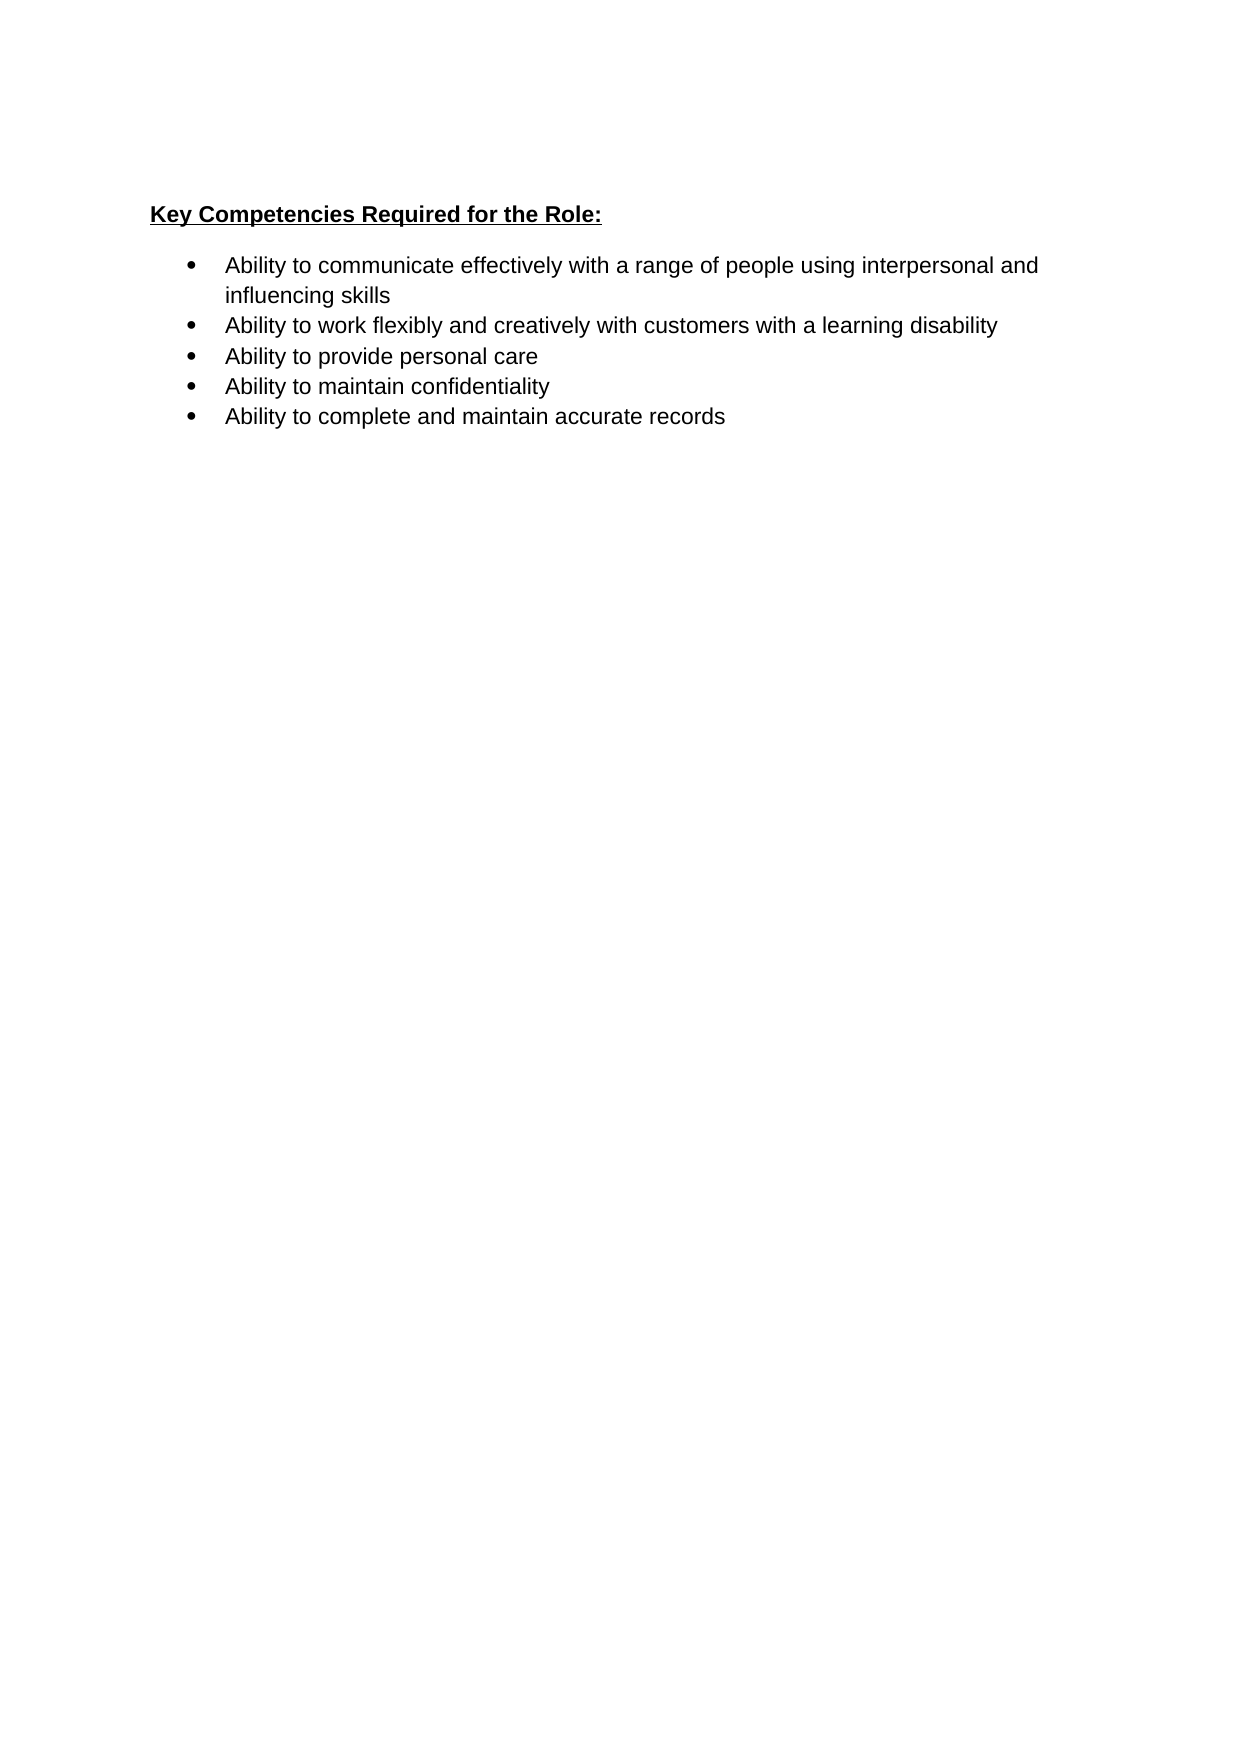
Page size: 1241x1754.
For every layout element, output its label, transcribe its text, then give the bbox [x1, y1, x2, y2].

list Ability to maintain confidentiality [187, 373, 1090, 399]
list Ability to complete and maintain accurate records [187, 403, 1090, 429]
text Key Competencies Required for the Role: [150, 201, 1090, 227]
list Ability to communicate effectively with a range of people using interpersonal and influencing skills [187, 252, 1090, 309]
list Ability to provide personal care [187, 343, 1090, 369]
list Ability to work flexibly and creatively with customers with a learning disability [187, 312, 1090, 339]
